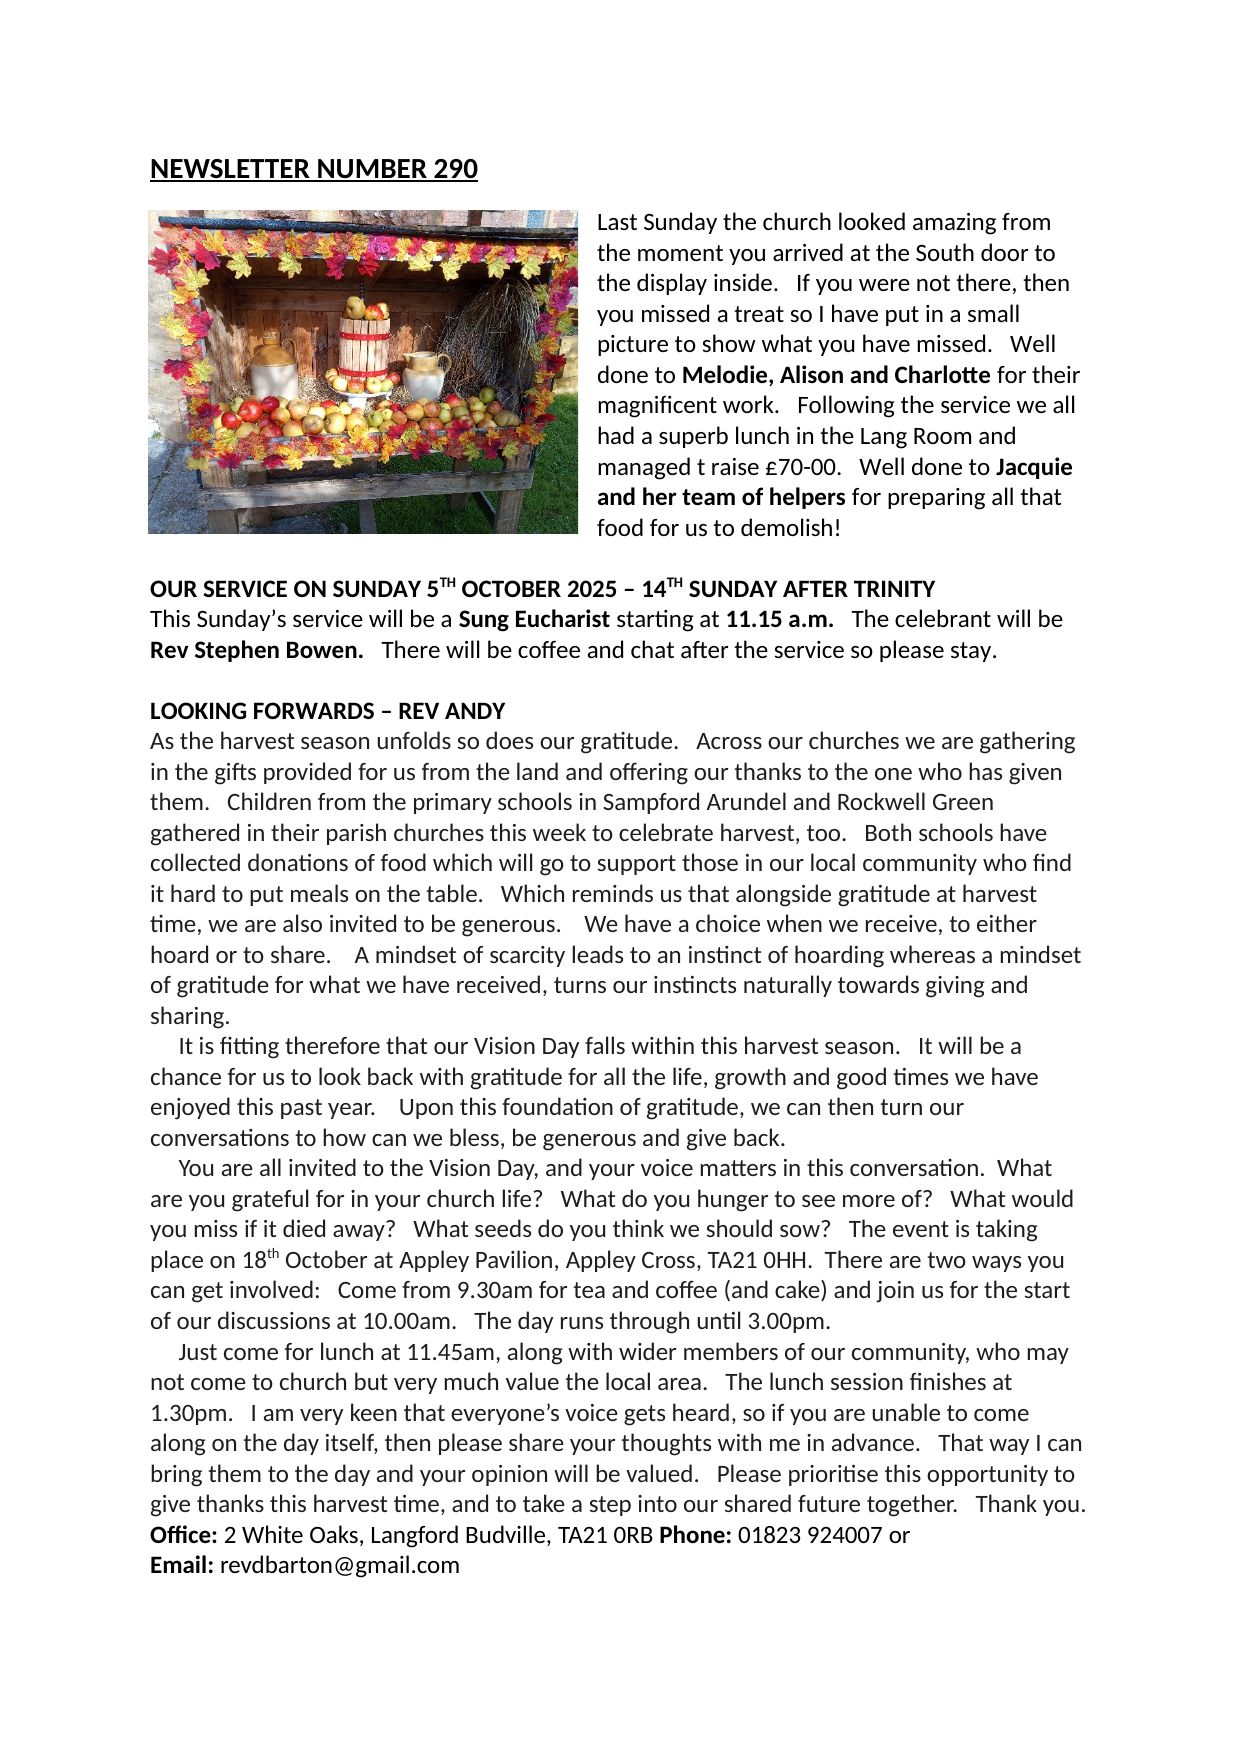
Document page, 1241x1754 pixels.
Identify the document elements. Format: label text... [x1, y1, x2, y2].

text NEWSLETTER NUMBER 290 [150, 150, 1090, 186]
text Rev Stephen Bowen. There will be coffee and chat after the service so please stay. [150, 634, 1090, 664]
text Just come for lunch at 11.45am, along with wider members of our community, who may not come to church but very much value the local area. The lunch session finishes at 1.30pm. I am very keen that everyone’s voice gets heard, so if you are unable to come along on the day itself, then please share your thoughts with me in advance. That way I can bring them to the day and your opinion will be valued. Please prioritise this opportunity to give thanks this harvest time, and to take a step into our shared future together. Thank you. [150, 1336, 1090, 1519]
text LOOKING FORWARDS – REV ANDY [150, 695, 1090, 725]
text You are all invited to the Vision Day, and your voice matters in this conversation. What are you grateful for in your church life? What do you hunger to see more of? What would you miss if it died away? What seeds do you think we should sow? The event is taking place on 18th October at Appley Pavilion, Appley Cross, TA21 0HH. There are two ways you can get involved: Come from 9.30am for tea and coffee (and cake) and join us for the start of our discussions at 10.00am. The day runs through until 3.00pm. [150, 1153, 1090, 1336]
text As the harvest season unfolds so does our gratitude. Across our churches we are gathering in the gifts provided for us from the land and offering our thanks to the one who has given them. Children from the primary schools in Sampford Arundel and Rockwell Green gathered in their parish churches this week to celebrate harvest, too. Both schools have collected donations of food which will go to support those in our local community who find it hard to put meals on the table. Which reminds us that alongside gratitude at harvest time, we are also invited to be generous. We have a choice when we receive, to either hoard or to share. A mindset of scarcity leads to an instinct of hoarding whereas a mindset of gratitude for what we have received, turns our instincts naturally towards giving and sharing. [150, 725, 1090, 1031]
text OUR SERVICE ON SUNDAY 5TH OCTOBER 2025 – 14TH SUNDAY AFTER TRINITY [150, 573, 1090, 603]
text This Sunday’s service will be a Sung Eucharist starting at 11.15 a.m. The celebrant will be [150, 603, 1090, 634]
text Email: revdbarton@gmail.com [150, 1549, 1090, 1580]
picture [148, 210, 579, 534]
text Office: 2 White Oaks, Langford Budville, TA21 0RB Phone: 01823 924007 or [150, 1519, 1090, 1549]
text It is fitting therefore that our Vision Day falls within this harvest season. It will be a chance for us to look back with gratitude for all the life, growth and good times we have enjoyed this past year. Upon this foundation of gratitude, we can then turn our conversations to how can we bless, be generous and give back. [150, 1031, 1090, 1153]
